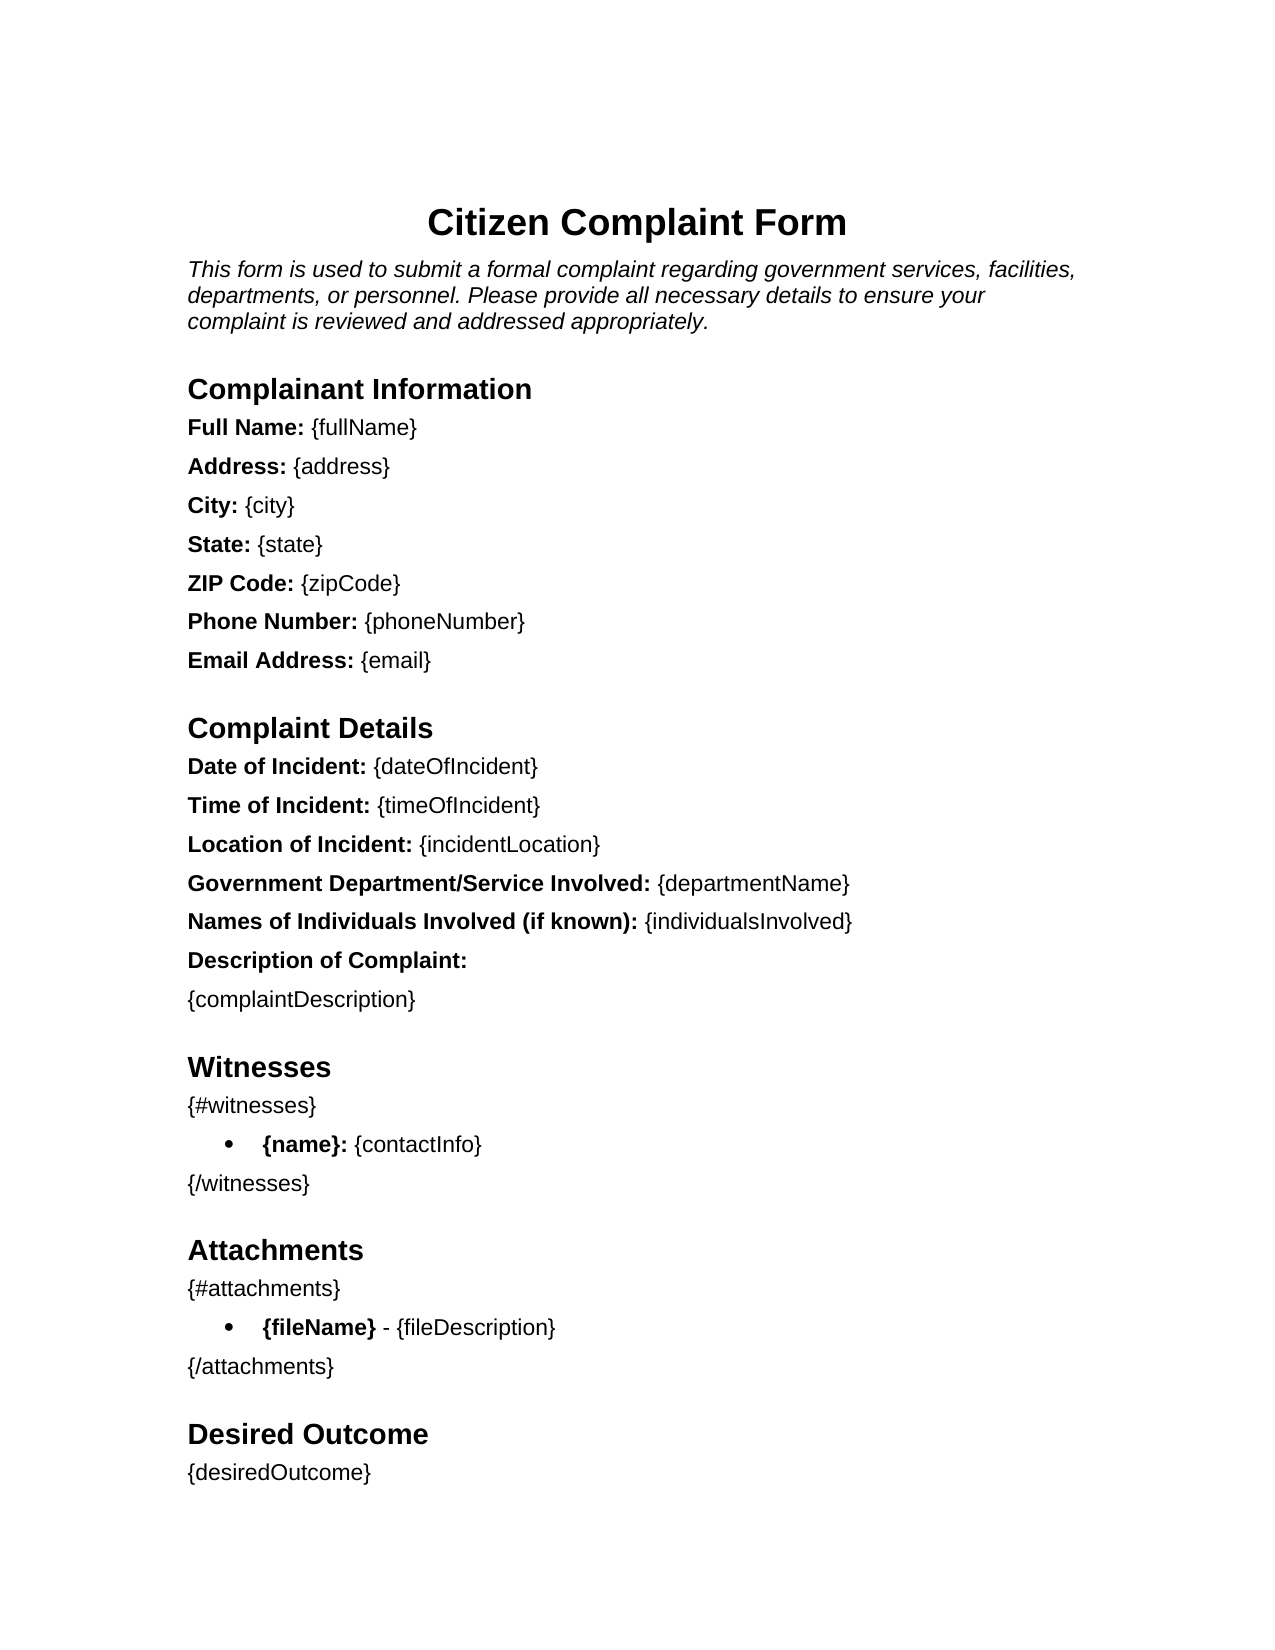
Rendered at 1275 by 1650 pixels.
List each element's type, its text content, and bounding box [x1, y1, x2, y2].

list {name}: {contactInfo} [225, 1131, 1087, 1157]
subtitle Complaint Details [187, 711, 1087, 744]
subtitle Witnesses [187, 1050, 1087, 1083]
text Description of Complaint: [187, 947, 1087, 973]
text {#attachments} [187, 1275, 1087, 1302]
text Location of Incident: {incidentLocation} [187, 831, 1087, 857]
text Time of Incident: {timeOfIncident} [187, 792, 1087, 818]
text Email Address: {email} [187, 647, 1087, 673]
text This form is used to submit a formal complaint regarding government services, facilities, departments, or personnel. Please provide all necessary details to ensure your complaint is reviewed and addressed appropriately. [187, 256, 1087, 335]
text Date of Incident: {dateOfIncident} [187, 753, 1087, 779]
text {complaintDescription} [187, 986, 1087, 1012]
text {/attachments} [187, 1353, 1087, 1379]
text Full Name: {fullName} [187, 414, 1087, 440]
text Address: {address} [187, 453, 1087, 479]
text {desiredOutcome} [187, 1459, 1087, 1485]
text State: {state} [187, 531, 1087, 557]
subtitle Desired Outcome [187, 1417, 1087, 1450]
text Phone Number: {phoneNumber} [187, 608, 1087, 635]
text Names of Individuals Involved (if known): {individualsInvolved} [187, 908, 1087, 935]
text ZIP Code: {zipCode} [187, 569, 1087, 596]
list {fileName} - {fileDescription} [225, 1314, 1087, 1340]
subtitle Attachments [187, 1233, 1087, 1267]
text {/witnesses} [187, 1169, 1087, 1196]
subtitle Complainant Information [187, 372, 1087, 406]
text {#witnesses} [187, 1092, 1087, 1118]
subtitle Citizen Complaint Form [187, 200, 1087, 243]
text City: {city} [187, 492, 1087, 518]
text Government Department/Service Involved: {departmentName} [187, 869, 1087, 896]
